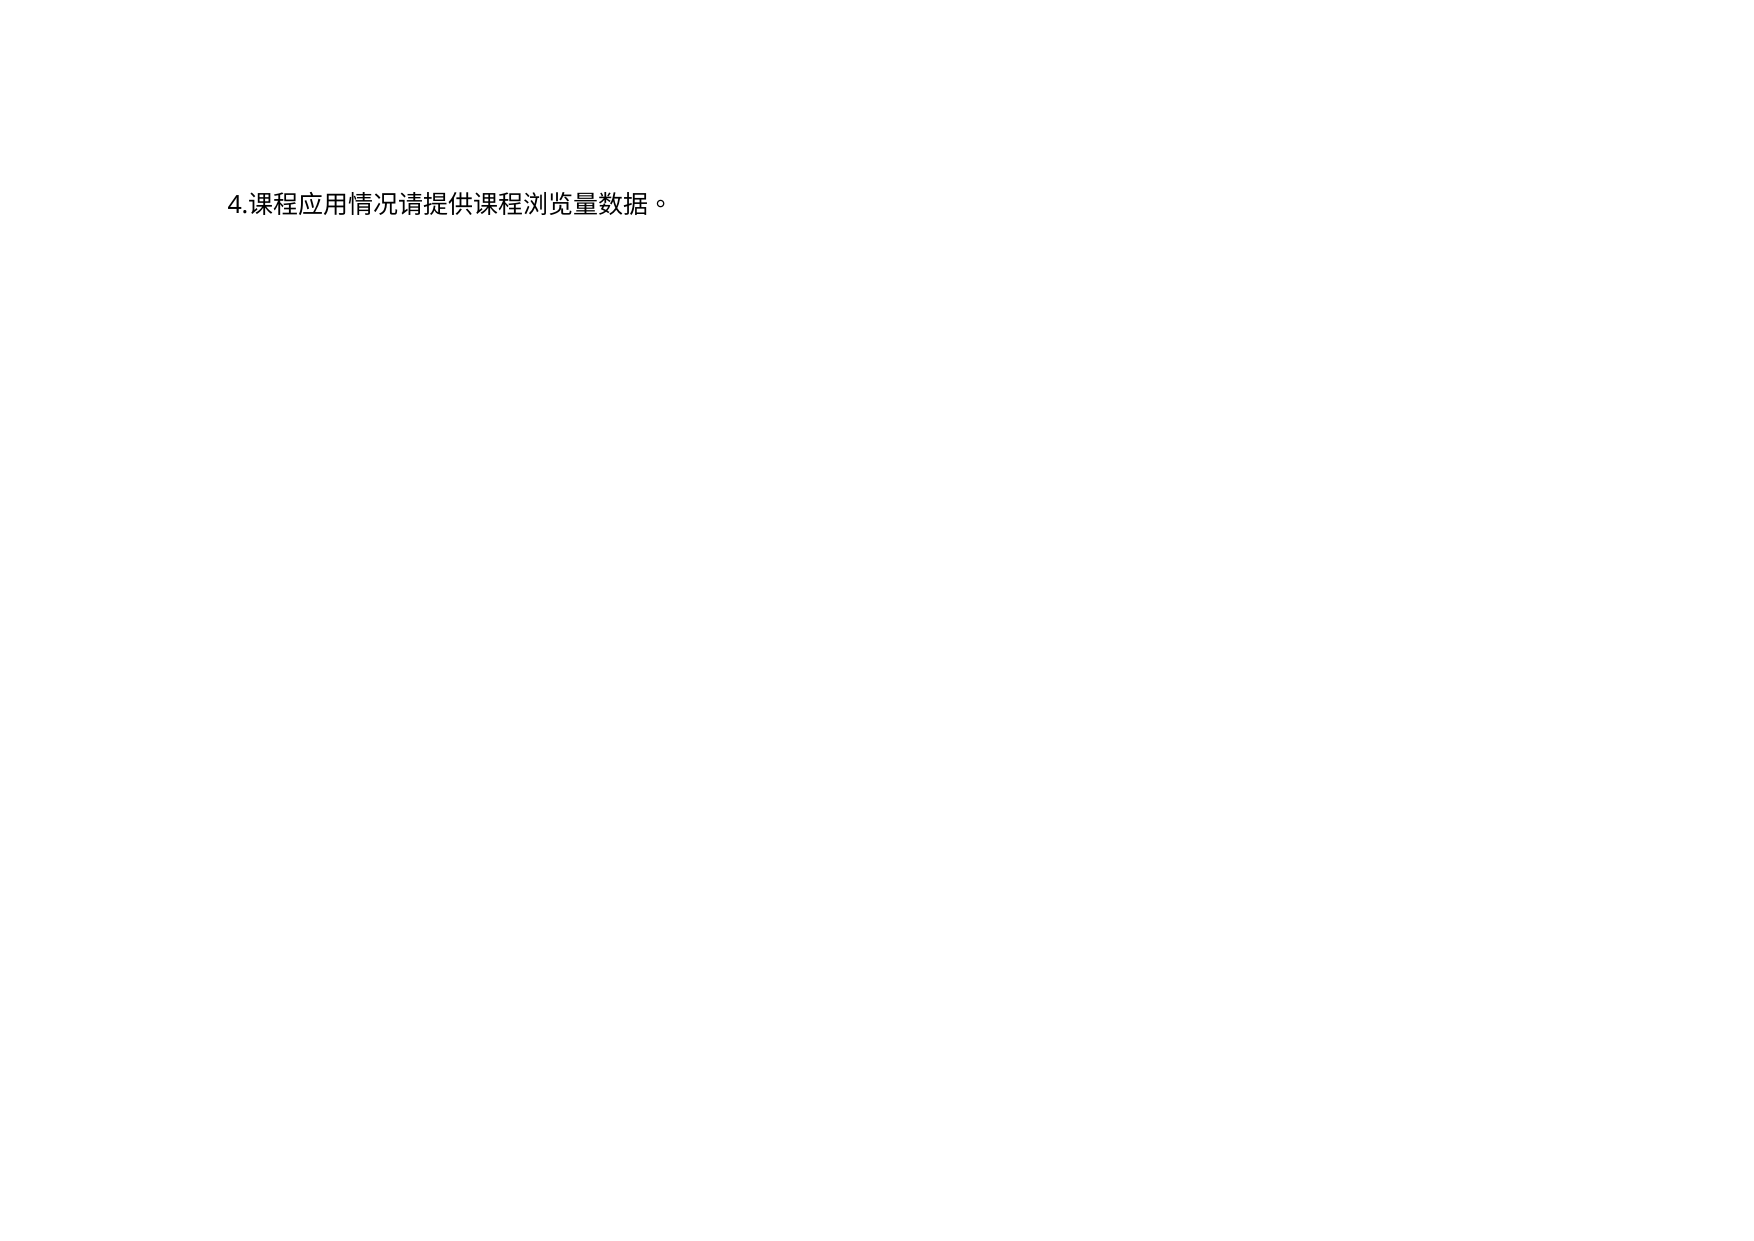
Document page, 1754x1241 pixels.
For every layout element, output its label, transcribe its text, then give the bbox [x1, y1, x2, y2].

text 4.课程应用情况请提供课程浏览量数据。 [177, 186, 1577, 220]
